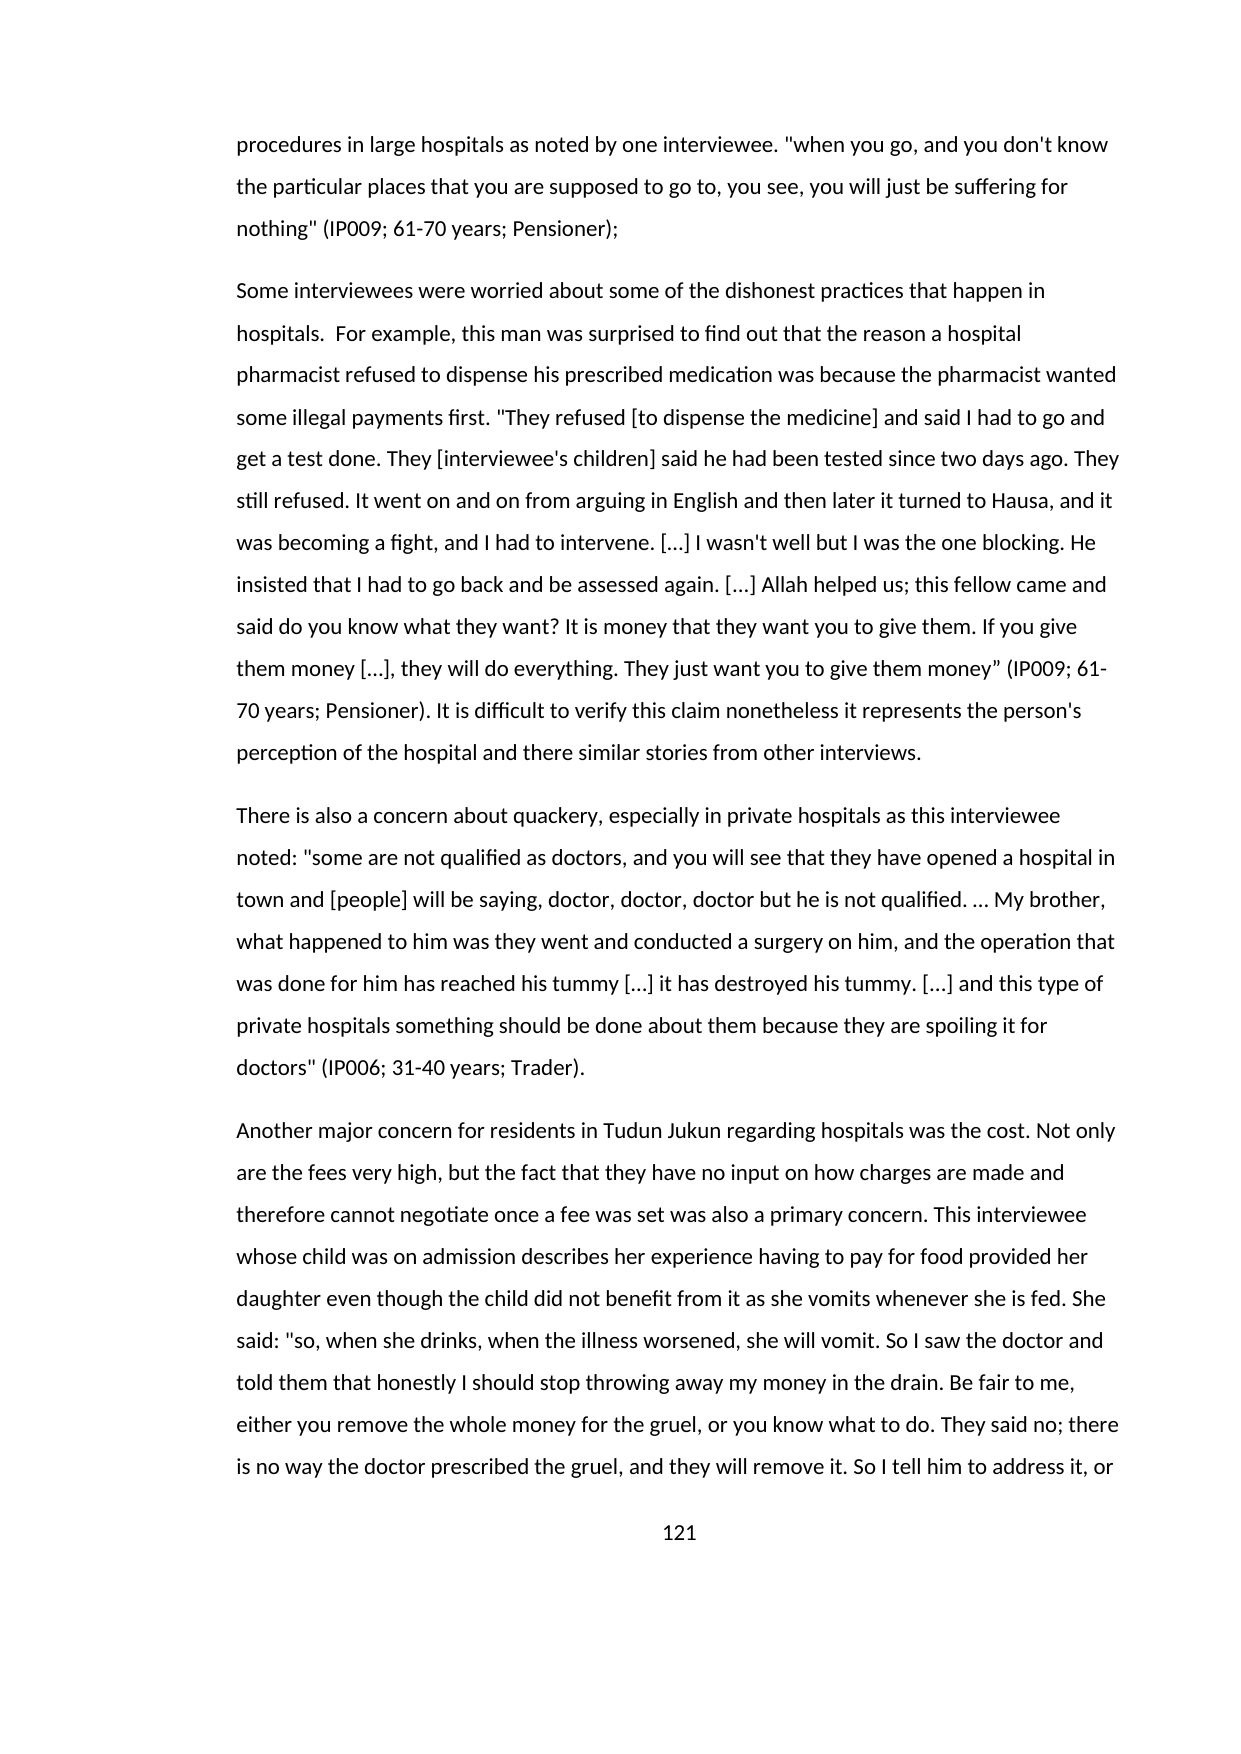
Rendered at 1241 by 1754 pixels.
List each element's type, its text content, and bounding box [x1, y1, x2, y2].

text There is also a concern about quackery, especially in private hospitals as this interviewee noted: "some are not qualified as doctors, and you will see that they have opened a hospital in town and [people] will be saying, doctor, doctor, doctor but he is not qualified. … My brother, what happened to him was they went and conducted a surgery on him, and the operation that was done for him has reached his tummy […] it has destroyed his tummy. [...] and this type of private hospitals something should be done about them because they are spoiling it for doctors" (IP006; 31-40 years; Trader). [236, 801, 1122, 1081]
text Some interviewees were worried about some of the dishonest practices that happen in hospitals. For example, this man was surprised to find out that the reason a hospital pharmacist refused to dispense his prescribed medication was because the pharmacist wanted some illegal payments first. "They refused [to dispense the medicine] and said I had to go and get a test done. They [interviewee's children] said he had been tested since two days ago. They still refused. It went on and on from arguing in English and then later it turned to Hausa, and it was becoming a fight, and I had to intervene. […] I wasn't well but I was the one blocking. He insisted that I had to go back and be assessed again. [...] Allah helped us; this fellow came and said do you know what they want? It is money that they want you to give them. If you give them money […], they will do everything. They just want you to give them money” (IP009; 61-70 years; Pensioner). It is difficult to verify this claim nonetheless it represents the person's perception of the hospital and there similar stories from other interviews. [236, 277, 1122, 766]
